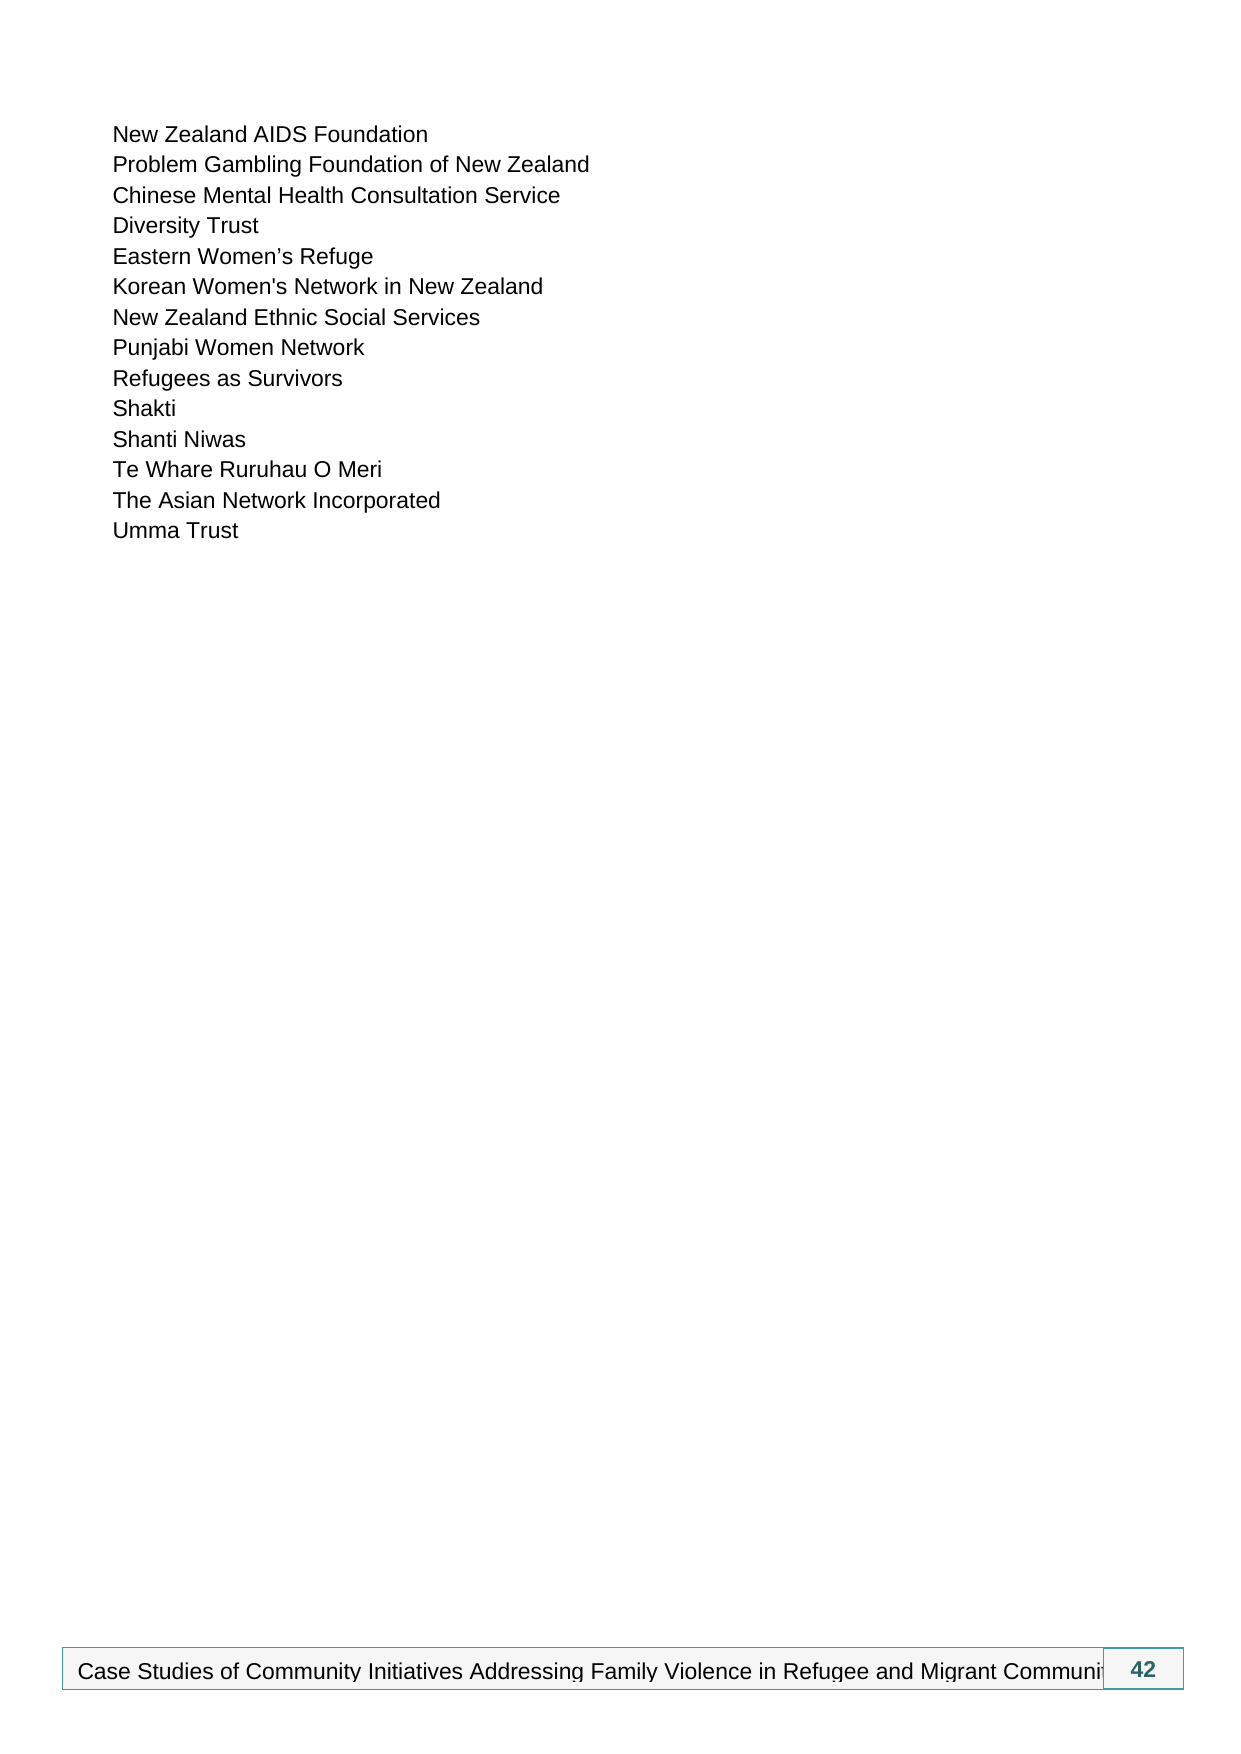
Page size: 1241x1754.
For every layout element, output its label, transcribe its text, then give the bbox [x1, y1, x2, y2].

text Te Whare Ruruhau O Meri [112, 456, 1152, 483]
text Eastern Women’s Refuge [112, 243, 1152, 269]
text AIDS Foundation [112, 121, 1152, 147]
text Chinese Mental Health Consultation Service [112, 182, 1152, 208]
text Problem Gambling Foundation of [112, 151, 1152, 177]
text The Asian Network Incorporated [112, 487, 1152, 513]
text Diversity Trust [112, 212, 1152, 238]
text Shakti [112, 395, 1152, 422]
text Umma Trust [112, 517, 1152, 544]
text Ethnic Social Services [112, 304, 1152, 330]
text Korean Women's Network in [112, 273, 1152, 299]
text Refugees as Survivors [112, 365, 1152, 391]
text Shanti Niwas [112, 426, 1152, 452]
text Punjabi Women Network [112, 334, 1152, 361]
